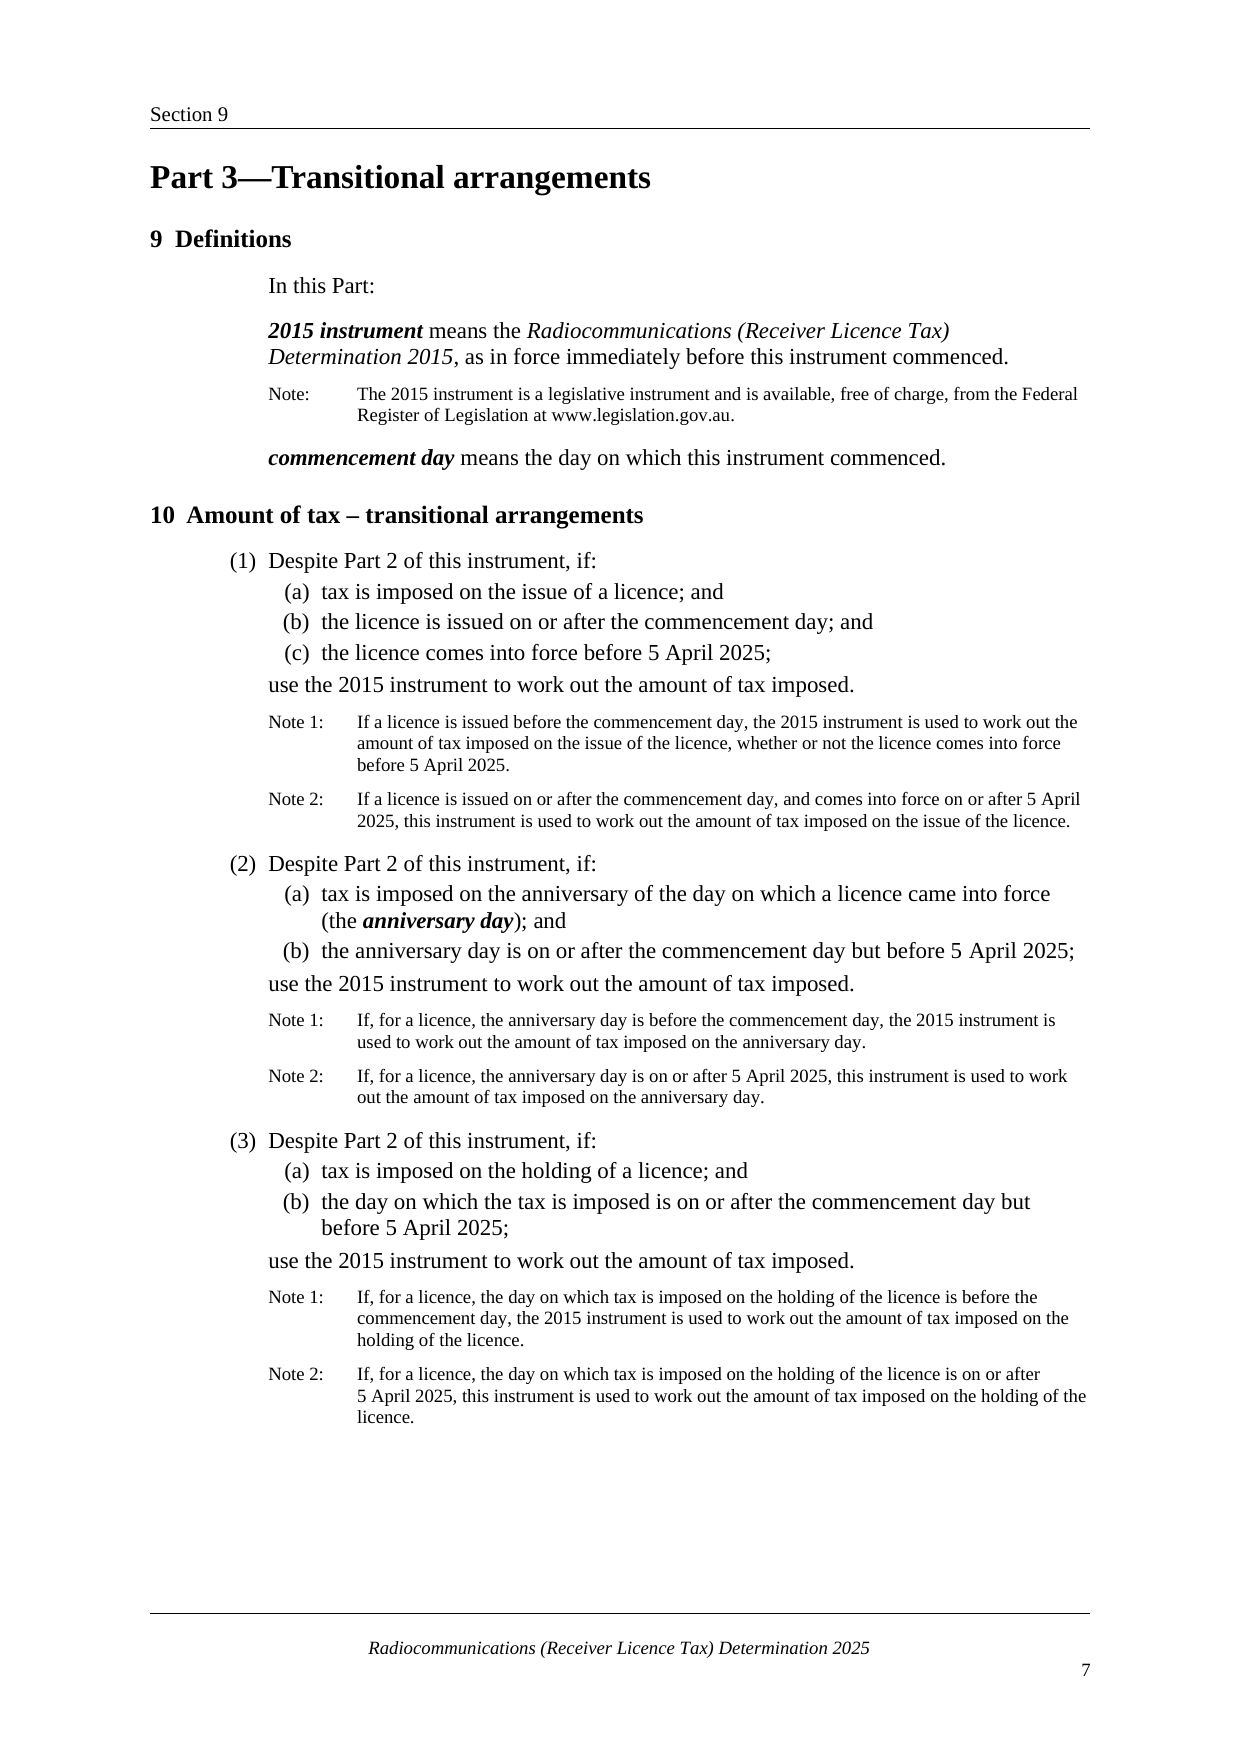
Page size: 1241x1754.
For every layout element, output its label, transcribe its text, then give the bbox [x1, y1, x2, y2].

text (a) tax is imposed on the holding of a licence; and [150, 1157, 1090, 1183]
text commencement day means the day on which this instrument commenced. [268, 444, 1090, 471]
text (3) Despite Part 2 of this instrument, if: [150, 1127, 1090, 1153]
text (b) the anniversary day is on or after the commencement day but before 5 April 2025; [150, 937, 1090, 964]
text (b) the licence is issued on or after the commencement day; and [150, 608, 1090, 635]
text Note 2: If a licence is issued on or after the commencement day, and comes into force on or after 5 April 2025, this instrument is used to work out the amount of tax imposed on the issue of the licence. [268, 788, 1090, 831]
text Note 1: If, for a licence, the anniversary day is before the commencement day, the 2015 instrument is used to work out the amount of tax imposed on the anniversary day. [268, 1009, 1090, 1052]
text Note: The 2015 instrument is a legislative instrument and is available, free of charge, from the Federal Register of Legislation at www.legislation.gov.au. [268, 382, 1090, 426]
text Note 1: If, for a licence, the day on which tax is imposed on the holding of the licence is before the commencement day, the 2015 instrument is used to work out the amount of tax imposed on the holding of the licence. [268, 1286, 1090, 1350]
text (1) Despite Part 2 of this instrument, if: [150, 547, 1090, 574]
text Note 1: If a licence is issued before the commencement day, the 2015 instrument is used to work out the amount of tax imposed on the issue of the licence, whether or not the licence comes into force before 5 April 2025. [268, 711, 1090, 775]
text 2015 instrument means the Radiocommunications (Receiver Licence Tax) Determination 2015, as in force immediately before this instrument commenced. [268, 317, 1090, 370]
text use the 2015 instrument to work out the amount of tax imposed. [150, 1247, 1090, 1273]
text Note 2: If, for a licence, the day on which tax is imposed on the holding of the licence is on or after 5 April 2025, this instrument is used to work out the amount of tax imposed on the holding of the licence. [268, 1363, 1090, 1428]
text (a) tax is imposed on the issue of a licence; and [150, 578, 1090, 604]
text (c) the licence comes into force before 5 April 2025; [150, 639, 1090, 665]
text (b) the day on which the tax is imposed is on or after the commencement day but before 5 April 2025; [150, 1188, 1090, 1240]
text 10 Amount of tax – transitional arrangements [150, 500, 1090, 529]
text Note 2: If, for a licence, the anniversary day is on or after 5 April 2025, this instrument is used to work out the amount of tax imposed on the anniversary day. [268, 1065, 1090, 1108]
text (2) Despite Part 2 of this instrument, if: [150, 850, 1090, 876]
text (a) tax is imposed on the anniversary of the day on which a licence came into force (the anniversary day); and [150, 880, 1090, 933]
text Part 3—Transitional arrangements [150, 157, 1090, 195]
text use the 2015 instrument to work out the amount of tax imposed. [150, 970, 1090, 996]
text use the 2015 instrument to work out the amount of tax imposed. [150, 672, 1090, 698]
text 9 Definitions [150, 224, 1090, 253]
text In this Part: [150, 272, 1090, 298]
